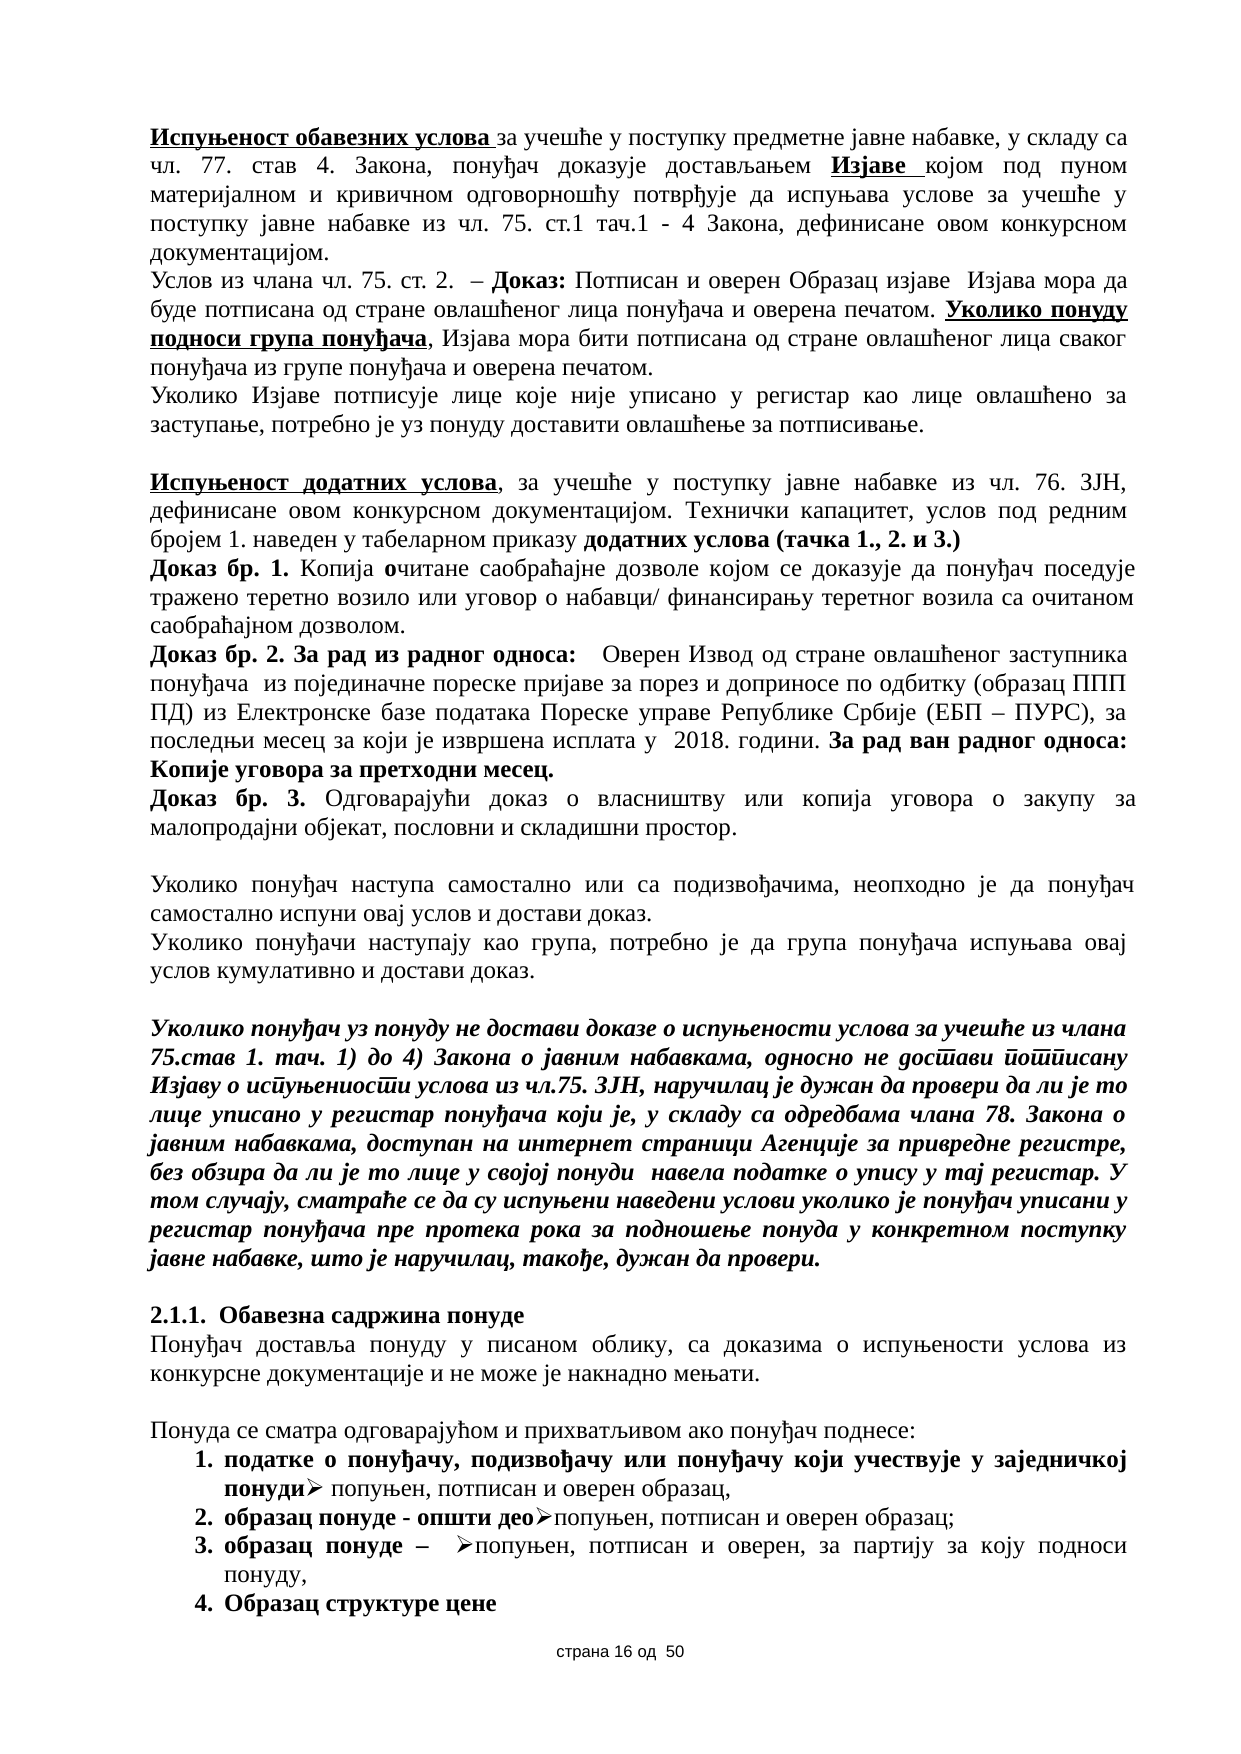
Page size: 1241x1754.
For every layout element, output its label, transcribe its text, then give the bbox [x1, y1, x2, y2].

text Уколико понуђач уз понуду не достави доказе о испуњености услова за учешће из члана 75.став 1. тач. 1) до 4) Зaкона о јавним набавкама, односно не достави потписану Изјаву о испуњениости услова из чл.75. ЗЈН, наручилац је дужан да провери да ли је то лице уписано у регистар понуђача који је, у складу са одредбама члана 78. Закона о јавним набавкама, доступан на интернет страници Агенције за привредне регистре, без обзира да ли је то лице у својој понуди навела податке о упису у тај регистар. У том случају, сматраће се да су испуњени наведени услови уколико је понуђач уписани у регистар понуђача пре протека рока за подношење понуда у конкретном поступку јавне набавке, што је наручилац, такође, дужан да провери. [150, 1013, 1128, 1272]
list Доказ бр. 2. За рад из радног односа: Оверен Извод од стране овлашћеног заступника понуђача из појединачне пореске пријаве за порез и доприносе по одбитку (образац ППП ПД) из Електронске базе података Пореске управе Републике Србије (ЕБП – ПУРС), за последњи месец за који је извршена исплата у 2018. години. За рад ван радног односа: Копије уговора за претходни месец. [150, 639, 1128, 783]
list Образац структуре цене [194, 1588, 1128, 1617]
list Уколико понуђач наступа самостално или са подизвођачима, неопходно је да понуђач самостално испуни овај услов и достави доказ. [150, 869, 1136, 927]
list Доказ бр. 3. Одговарајући доказ о власништву или копија уговора о закупу за малопродајни објекат, пословни и складишни простор. [150, 783, 1136, 841]
text Испуњеност обавезних услова за учешће у поступку предметне јавне набавке, у складу са чл. 77. став 4. Закона, понуђач доказује достављањем Изјаве којом под пуном материјалном и кривичном одговорношћу потврђује да испуњава услове за учешће у поступку јавне набавке из чл. 75. ст.1 тач.1 - 4 Закона, дефинисане овом конкурсном документацијом. [150, 122, 1128, 266]
list Доказ бр. 1. Копија очитане саобраћајне дозволе којом се доказује да понуђач поседује тражено теретно возило или уговор о набавци/ финансирању теретног возила са очитаном саобраћајном дозволом. [150, 553, 1136, 639]
text Услов из члана чл. 75. ст. 2. – Доказ: Потписан и оверен Oбразац изјаве Изјава мора да буде потписана од стране овлашћеног лица понуђача и оверена печатом. Уколико понуду подноси група понуђача, Изјава мора бити потписана од стране овлашћеног лица сваког понуђача из групе понуђача и оверена печатом. [150, 266, 1128, 381]
text Уколико Изјаве потписује лице које није уписано у регистар као лице овлашћено за заступање, потребно је уз понуду доставити овлашћење за потписивање. [150, 381, 1128, 438]
text Понуда се сматра одговарајућом и прихватљивом ако понуђач поднесе: [150, 1416, 1128, 1444]
list образац понуде - општи деопопуњен, потписан и оверен образац; [194, 1502, 1128, 1531]
list Уколико понуђачи наступају као група, потребно је да група понуђача испуњава овај услов кумулативно и достави доказ. [150, 927, 1128, 984]
list податке о понуђачу, подизвођачу или понуђачу који учествује у заједничкој понуди попуњен, потписан и оверен образац, [194, 1444, 1128, 1502]
text 2.1.1. Обавезна садржина понуде [150, 1301, 1128, 1329]
text Понуђач доставља понуду у писаном облику, са доказима о испуњености услова из конкурсне документације и не може је накнадно мењати. [150, 1329, 1128, 1387]
list образац понуде – попуњен, потписан и оверен, за партију за коју подноси понуду, [194, 1531, 1128, 1588]
text Испуњеност додатних услова, за учешће у поступку јавне набавке из чл. 76. ЗЈН, дефинисане овом конкурсном документацијом. Технички капацитет, услов под редним бројем 1. наведен у табеларном приказу додатних услова (тачка 1., 2. и 3.) [150, 467, 1128, 553]
